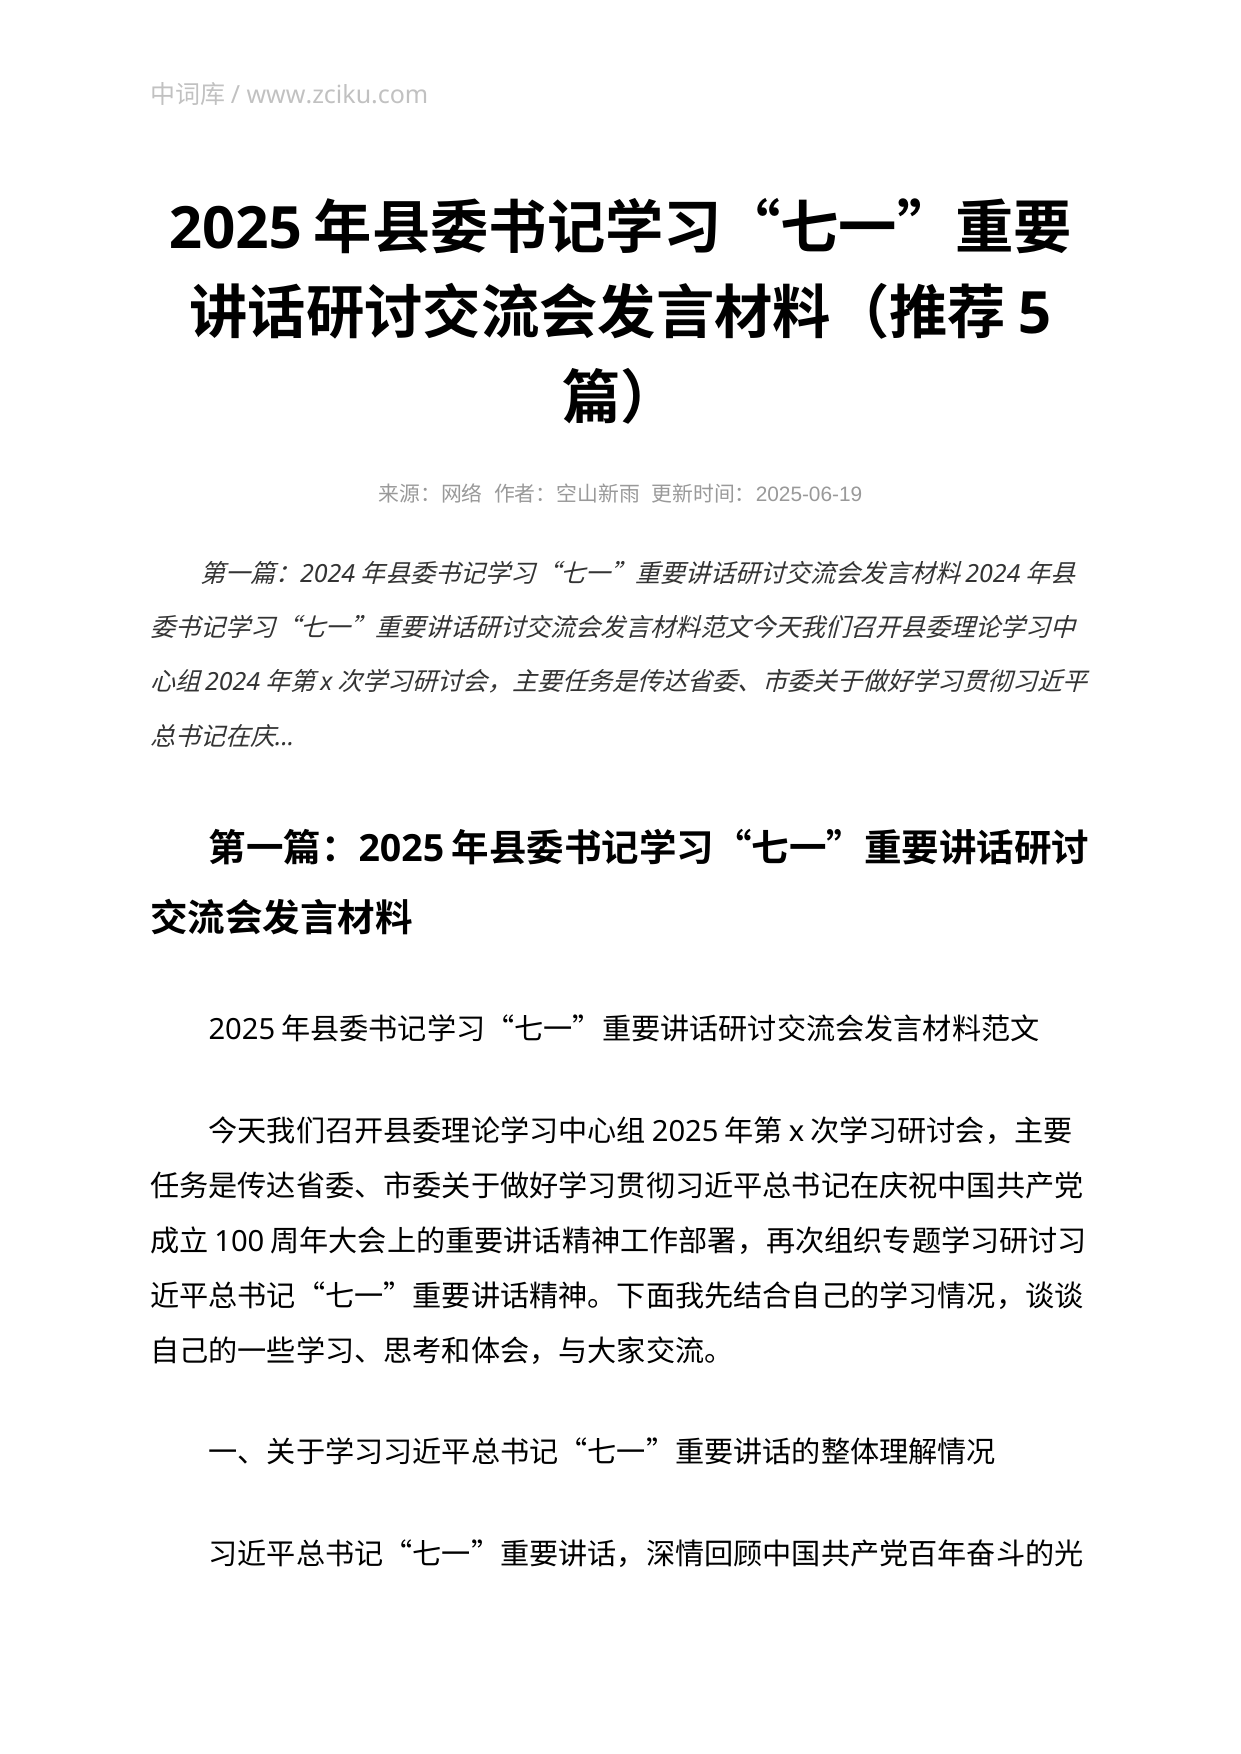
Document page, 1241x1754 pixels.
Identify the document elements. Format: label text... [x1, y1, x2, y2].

text 一、关于学习习近平总书记“七一”重要讲话的整体理解情况 [150, 1429, 1090, 1471]
text 今天我们召开县委理论学习中心组2025年第x次学习研讨会，主要任务是传达省委、市委关于做好学习贯彻习近平总书记在庆祝中国共产党成立100周年大会上的重要讲话精神工作部署，再次组织专题学习研讨习近平总书记“七一”重要讲话精神。下面我先结合自己的学习情况，谈谈自己的一些学习、思考和体会，与大家交流。 [150, 1107, 1090, 1369]
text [150, 1531, 1090, 1573]
text 来源：网络 作者：空山新雨 更新时间：2025-06-19 [150, 482, 1090, 506]
text 第一篇：2024年县委书记学习“七一”重要讲话研讨交流会发言材料2024年县委书记学习“七一”重要讲话研讨交流会发言材料范文今天我们召开县委理论学习中心组2024年第x次学习研讨会，主要任务是传达省委、市委关于做好学习贯彻习近平总书记在庆... [150, 553, 1090, 752]
subtitle 2025年县委书记学习“七一”重要讲话研讨交流会发言材料（推荐5篇） [150, 181, 1090, 435]
text 2025年县委书记学习“七一”重要讲话研讨交流会发言材料范文 [150, 1006, 1090, 1048]
text 第一篇：2025年县委书记学习“七一”重要讲话研讨交流会发言材料 [150, 817, 1090, 942]
